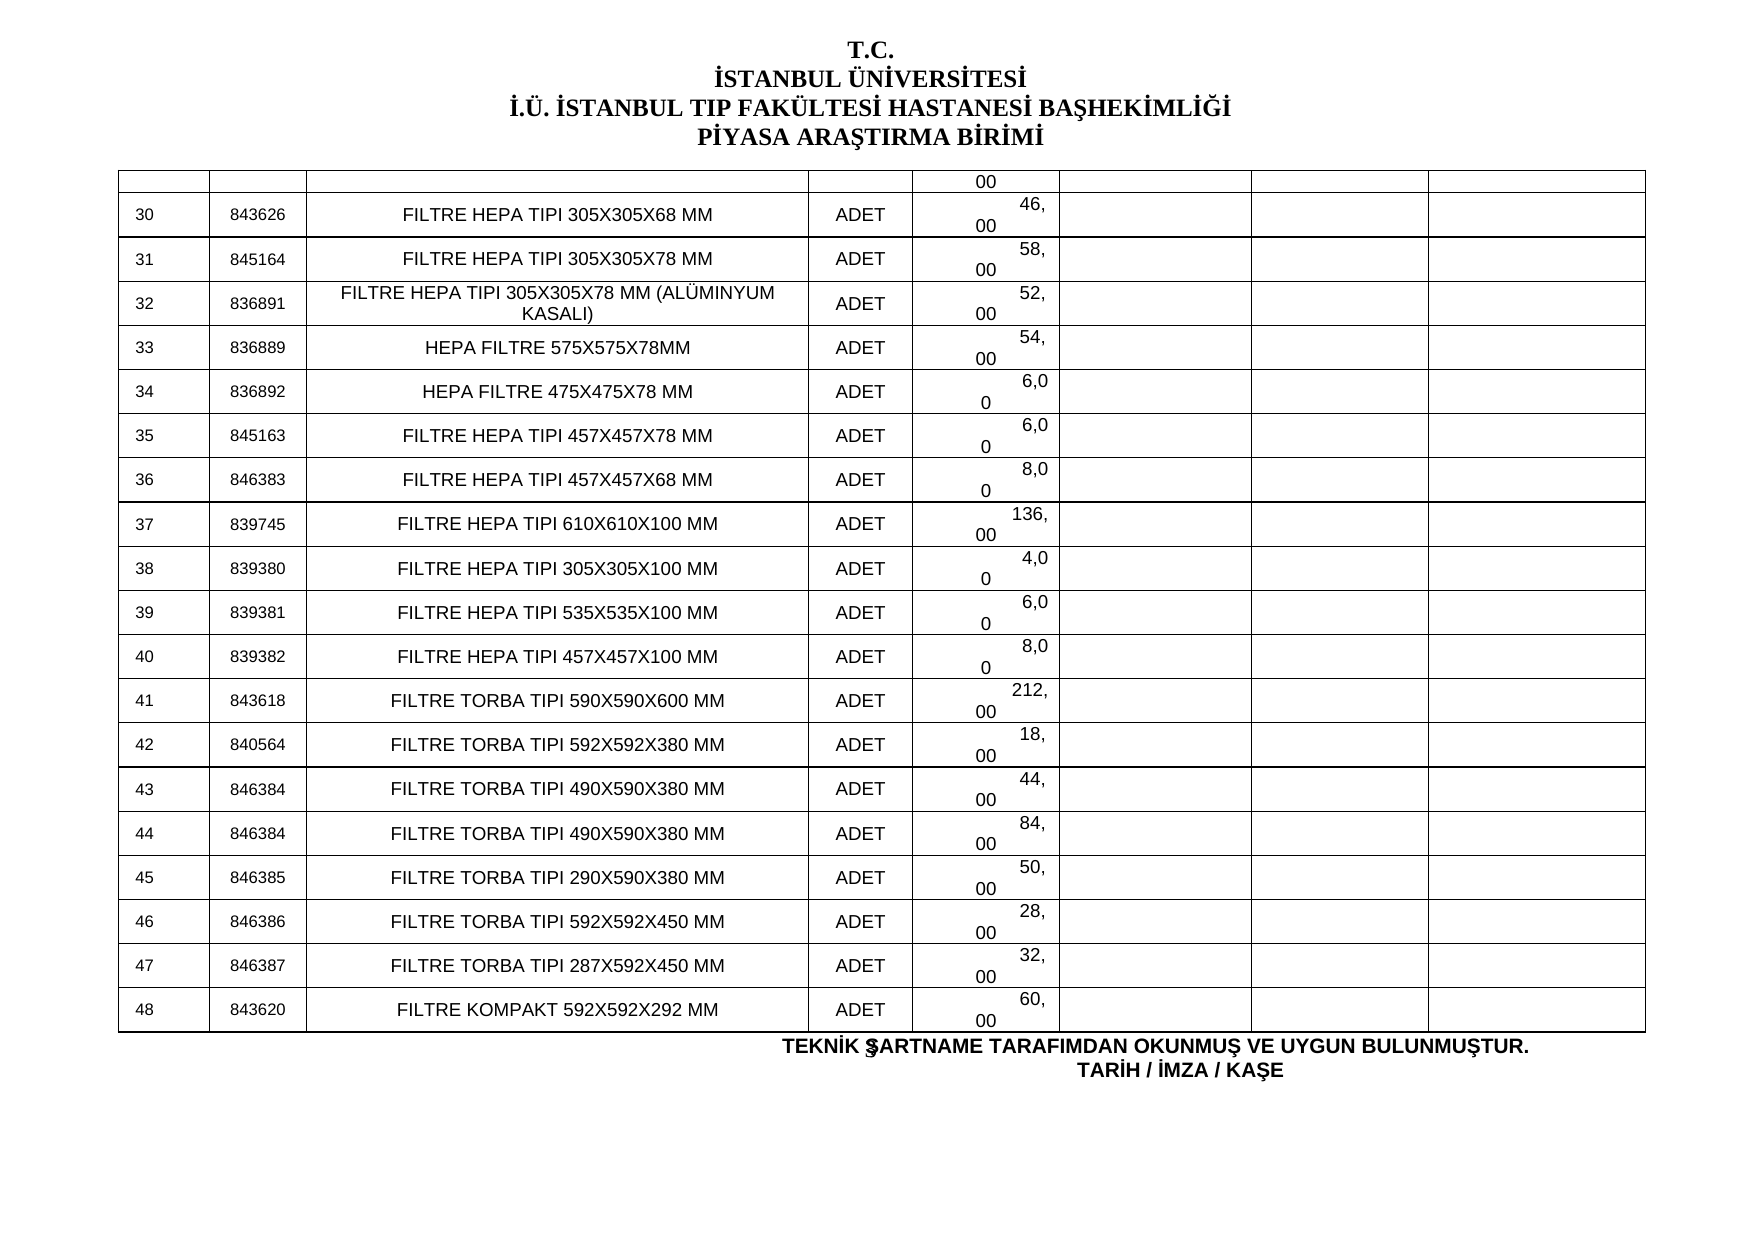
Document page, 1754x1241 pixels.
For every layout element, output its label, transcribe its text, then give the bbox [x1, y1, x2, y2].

table_cell 845164 [210, 238, 306, 281]
table_cell [1252, 238, 1428, 281]
table_cell 6,00 [913, 591, 1059, 634]
table_cell ADET [809, 326, 912, 369]
table_cell FILTRE TORBA TIPI 592X592X380 MM [307, 723, 808, 766]
table_cell [1252, 458, 1428, 501]
table_cell 4,00 [913, 547, 1059, 590]
table_cell [1429, 944, 1645, 987]
table_cell [1429, 458, 1645, 501]
table_cell 45 [119, 856, 209, 899]
table_cell FILTRE TORBA TIPI 592X592X450 MM [307, 900, 808, 943]
table_cell [1252, 370, 1428, 413]
table_cell ADET [809, 768, 912, 811]
table_cell ADET [809, 679, 912, 722]
table_cell 836892 [210, 370, 306, 413]
table_cell 843626 [210, 193, 306, 236]
table_cell 40 [119, 635, 209, 678]
table_cell [1429, 723, 1645, 766]
table_cell ADET [809, 503, 912, 546]
table_cell [1429, 282, 1645, 325]
table_cell ADET [809, 238, 912, 281]
table_cell ADET [809, 370, 912, 413]
table_cell [1252, 414, 1428, 457]
table_cell [1429, 768, 1645, 811]
table_cell 28,00 [913, 900, 1059, 943]
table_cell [307, 171, 808, 192]
table_cell [1252, 856, 1428, 899]
table_cell ADET [809, 900, 912, 943]
table_cell [1429, 591, 1645, 634]
table_cell 29 [119, 171, 209, 192]
table_cell 136,00 [913, 503, 1059, 546]
table_cell ADET [809, 944, 912, 987]
table_cell ADET [809, 414, 912, 457]
table_cell [1060, 458, 1251, 501]
table_cell FILTRE HEPA TIPI 305X305X68 MM [307, 193, 808, 236]
table_cell FILTRE HEPA TIPI 457X457X68 MM [307, 458, 808, 501]
table_cell 48 [119, 988, 209, 1031]
table_cell 84,00 [913, 812, 1059, 855]
table_cell [1252, 900, 1428, 943]
table_cell 58,00 [913, 238, 1059, 281]
table_cell 843618 [210, 679, 306, 722]
table_cell [1429, 900, 1645, 943]
table_cell HEPA FILTRE 475X475X78 MM [307, 370, 808, 413]
table_cell 35 [119, 414, 209, 457]
table_cell ADET [809, 723, 912, 766]
table_cell [1060, 193, 1251, 236]
table_cell 32,00 [913, 944, 1059, 987]
table_cell [1060, 503, 1251, 546]
table_cell [1429, 193, 1645, 236]
table_cell FILTRE HEPA TIPI 535X535X100 MM [307, 591, 808, 634]
table_cell 41 [119, 679, 209, 722]
table_cell [1060, 282, 1251, 325]
table_cell [1252, 723, 1428, 766]
table_cell 30 [119, 193, 209, 236]
table_cell [1252, 635, 1428, 678]
table_cell 54,00 [913, 326, 1059, 369]
table_cell [1429, 856, 1645, 899]
table_cell [1429, 370, 1645, 413]
table_cell ADET [809, 591, 912, 634]
table_cell 36 [119, 458, 209, 501]
table_cell 839382 [210, 635, 306, 678]
table_cell [1252, 193, 1428, 236]
table_cell 846384 [210, 812, 306, 855]
table_cell [1060, 591, 1251, 634]
table_cell [1429, 171, 1645, 192]
table_cell [1060, 370, 1251, 413]
table_cell [1060, 988, 1251, 1031]
table_cell 60,00 [913, 988, 1059, 1031]
table_cell 846385 [210, 856, 306, 899]
table_cell FILTRE TORBA TIPI 287X592X450 MM [307, 944, 808, 987]
table_cell [1429, 988, 1645, 1031]
table_cell 44,00 [913, 768, 1059, 811]
table_cell [1429, 635, 1645, 678]
table_cell ADET [809, 171, 912, 192]
table_cell HEPA FILTRE 575X575X78MM [307, 326, 808, 369]
table_cell 840564 [210, 723, 306, 766]
table_cell [1060, 171, 1251, 192]
table_cell ADET [809, 812, 912, 855]
table_cell 39 [119, 591, 209, 634]
table_cell 846386 [210, 900, 306, 943]
table_cell 212,00 [913, 679, 1059, 722]
table_cell FILTRE HEPA TIPI 305X305X100 MM [307, 547, 808, 590]
table_cell [1252, 988, 1428, 1031]
table_cell 846387 [210, 944, 306, 987]
table_cell [1429, 679, 1645, 722]
table_cell 836891 [210, 282, 306, 325]
table_cell FILTRE TORBA TIPI 290X590X380 MM [307, 856, 808, 899]
table_cell 47 [119, 944, 209, 987]
table_cell [1429, 238, 1645, 281]
table_cell [1060, 414, 1251, 457]
table_cell [1060, 326, 1251, 369]
table_cell ADET [809, 282, 912, 325]
table_cell 42 [119, 723, 209, 766]
table_cell FILTRE HEPA TIPI 305X305X78 MM (ALÜMINYUM KASALI) [307, 282, 808, 325]
table_cell ADET [809, 193, 912, 236]
table_cell 839745 [210, 503, 306, 546]
table_cell FILTRE HEPA TIPI 457X457X78 MM [307, 414, 808, 457]
table_cell [1060, 679, 1251, 722]
table_cell 37 [119, 503, 209, 546]
table_cell [1060, 547, 1251, 590]
table_cell [1060, 723, 1251, 766]
table_cell ADET [809, 458, 912, 501]
table_cell FILTRE HEPA TIPI 457X457X100 MM [307, 635, 808, 678]
table_cell [1060, 856, 1251, 899]
table_cell [1429, 547, 1645, 590]
table_cell [1252, 679, 1428, 722]
table_cell 843620 [210, 988, 306, 1031]
table_cell 6,00 [913, 370, 1059, 413]
table_cell 64,00 [913, 171, 1059, 192]
table_cell 33 [119, 326, 209, 369]
table_cell [1252, 547, 1428, 590]
table_cell ADET [809, 635, 912, 678]
table_cell 8,00 [913, 635, 1059, 678]
table_cell 31 [119, 238, 209, 281]
table_cell 839381 [210, 591, 306, 634]
table_cell FILTRE TORBA TIPI 490X590X380 MM [307, 768, 808, 811]
table_cell [1252, 768, 1428, 811]
table_cell 843625 [210, 171, 306, 192]
table_cell FILTRE TORBA TIPI 590X590X600 MM [307, 679, 808, 722]
table_cell 845163 [210, 414, 306, 457]
table_cell 839380 [210, 547, 306, 590]
table_cell ADET [809, 988, 912, 1031]
table_cell [1252, 591, 1428, 634]
table_cell 846383 [210, 458, 306, 501]
table_cell ADET [809, 547, 912, 590]
table_cell [1252, 326, 1428, 369]
table_cell 846384 [210, 768, 306, 811]
table_cell 38 [119, 547, 209, 590]
table_cell 8,00 [913, 458, 1059, 501]
table_cell [1060, 768, 1251, 811]
table_cell [1252, 503, 1428, 546]
table_cell 18,00 [913, 723, 1059, 766]
table_cell [1060, 944, 1251, 987]
table_cell [1252, 282, 1428, 325]
table_cell [1252, 171, 1428, 192]
table_cell [1429, 326, 1645, 369]
table_cell 46,00 [913, 193, 1059, 236]
table_cell [1060, 238, 1251, 281]
table_cell FILTRE HEPA TIPI 305X305X78 MM [307, 238, 808, 281]
table_cell [1429, 414, 1645, 457]
table_cell FILTRE HEPA TIPI 610X610X100 MM [307, 503, 808, 546]
table_cell 50,00 [913, 856, 1059, 899]
table_cell 34 [119, 370, 209, 413]
table_cell [1252, 812, 1428, 855]
table_cell [1060, 900, 1251, 943]
table_cell 52,00 [913, 282, 1059, 325]
table_cell 6,00 [913, 414, 1059, 457]
table_cell ADET [809, 856, 912, 899]
table_cell 32 [119, 282, 209, 325]
table_cell [1429, 503, 1645, 546]
table_cell 44 [119, 812, 209, 855]
table_cell [1060, 635, 1251, 678]
table_cell 46 [119, 900, 209, 943]
table_cell 836889 [210, 326, 306, 369]
table_cell [1060, 812, 1251, 855]
table_cell FILTRE KOMPAKT 592X592X292 MM [307, 988, 808, 1031]
table_cell 43 [119, 768, 209, 811]
table_cell FILTRE TORBA TIPI 490X590X380 MM [307, 812, 808, 855]
table_cell [1429, 812, 1645, 855]
table_cell [1252, 944, 1428, 987]
